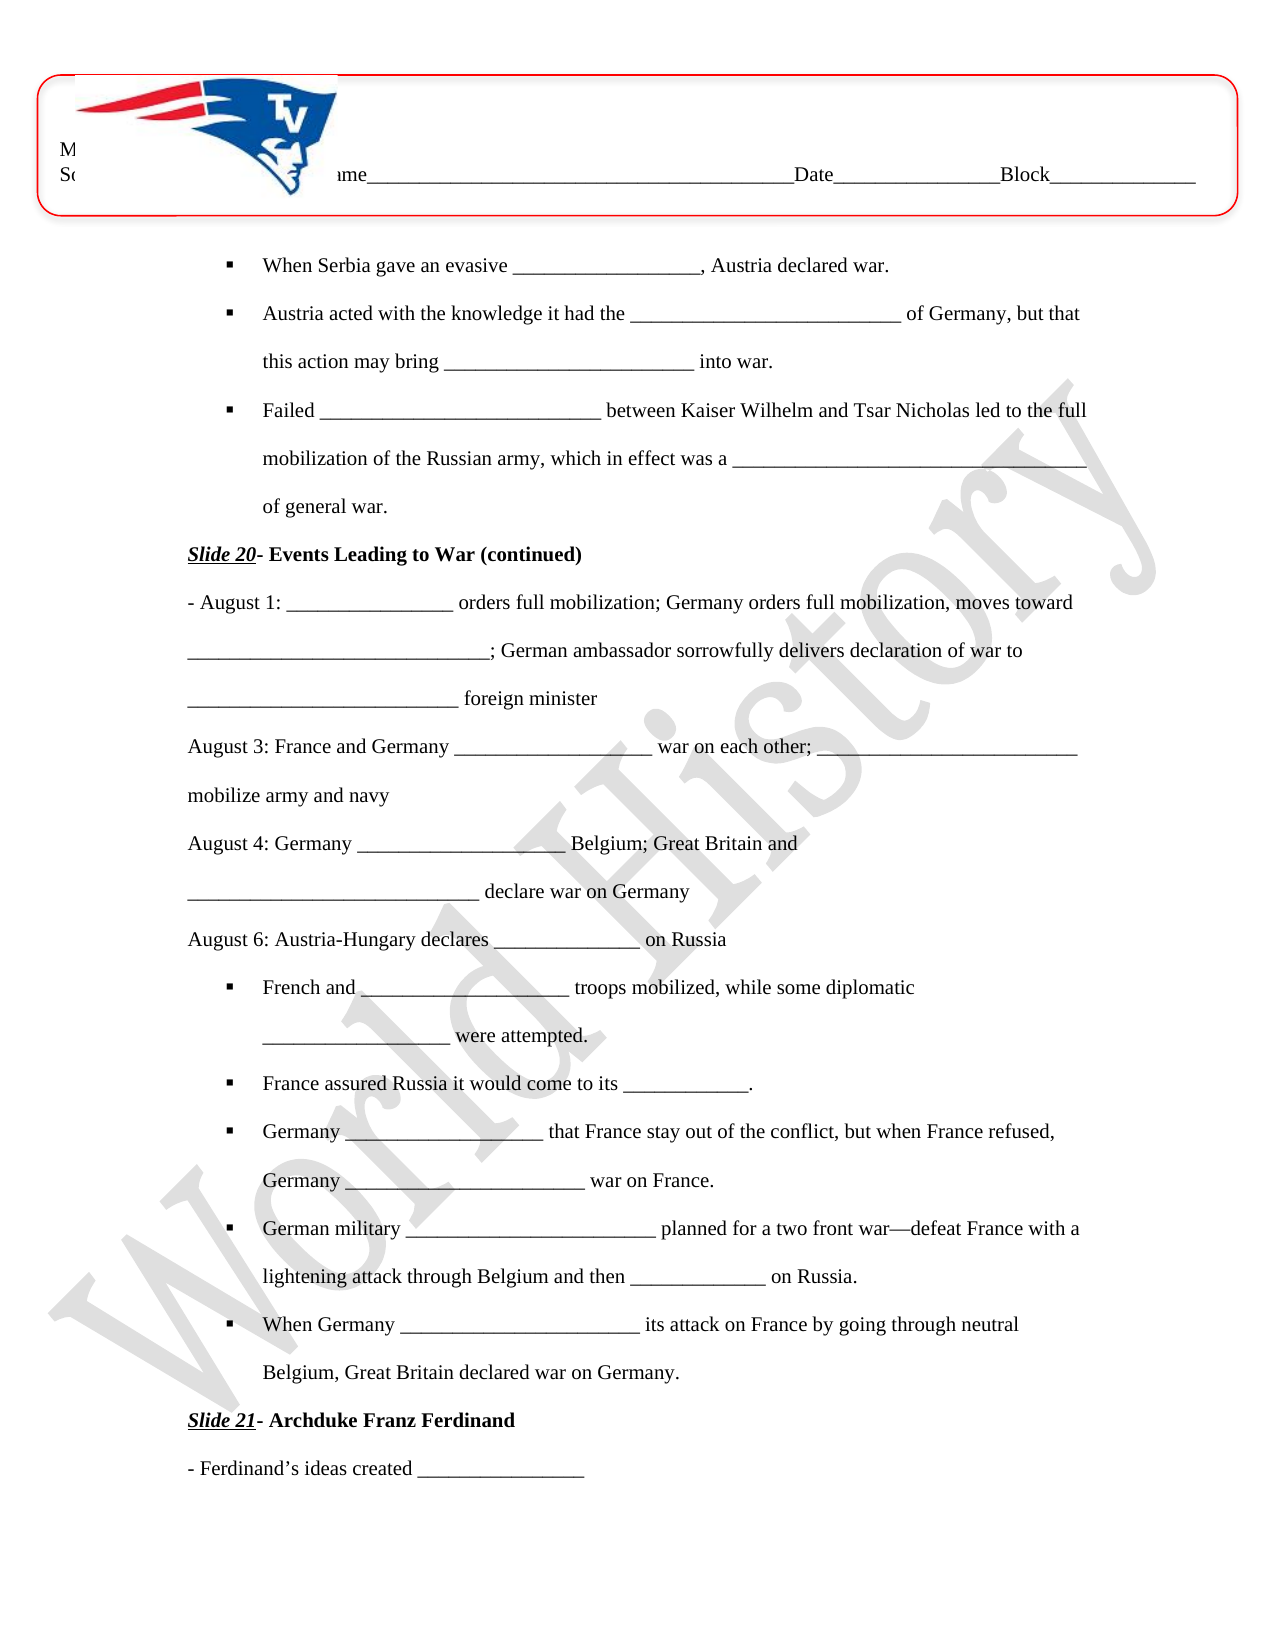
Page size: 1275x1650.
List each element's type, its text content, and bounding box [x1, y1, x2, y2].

list French and ____________________ troops mobilized, while some diplomatic __________________ were attempted. [225, 975, 1087, 1047]
text August 3: France and Germany ___________________ war on each other; _________________________ mobilize army and navy [187, 734, 1087, 807]
list When Serbia gave an evasive __________________, Austria declared war. [225, 253, 1087, 277]
list France assured Russia it would come to its ____________. [225, 1071, 1087, 1095]
text Slide 20- Events Leading to War (continued) [187, 542, 1087, 566]
list Germany ___________________ that France stay out of the conflict, but when France refused, Germany _______________________ war on France. [225, 1119, 1087, 1192]
list Failed ___________________________ between Kaiser Wilhelm and Tsar Nicholas led to the full mobilization of the Russian army, which in effect was a __________________________________ of general war. [225, 397, 1087, 518]
list When Germany _______________________ its attack on France by going through neutral Belgium, Great Britain declared war on Germany. [225, 1312, 1087, 1384]
text August 4: Germany ____________________ Belgium; Great Britain and ____________________________ declare war on Germany [187, 831, 1087, 903]
list Austria acted with the knowledge it had the __________________________ of Germany, but that this action may bring ________________________ into war. [225, 301, 1087, 373]
text Slide 21- Archduke Franz Ferdinand - Ferdinand’s ideas created ________________ [187, 1408, 1087, 1480]
picture [75, 75, 338, 200]
text - August 1: ________________ orders full mobilization; Germany orders full mobilization, moves toward _____________________________; German ambassador sorrowfully delivers declaration of war to __________________________ foreign minister [187, 590, 1087, 710]
list German military ________________________ planned for a two front war—defeat France with a lightening attack through Belgium and then _____________ on Russia. [225, 1216, 1087, 1288]
text August 6: Austria-Hungary declares ______________ on Russia [187, 927, 1087, 951]
